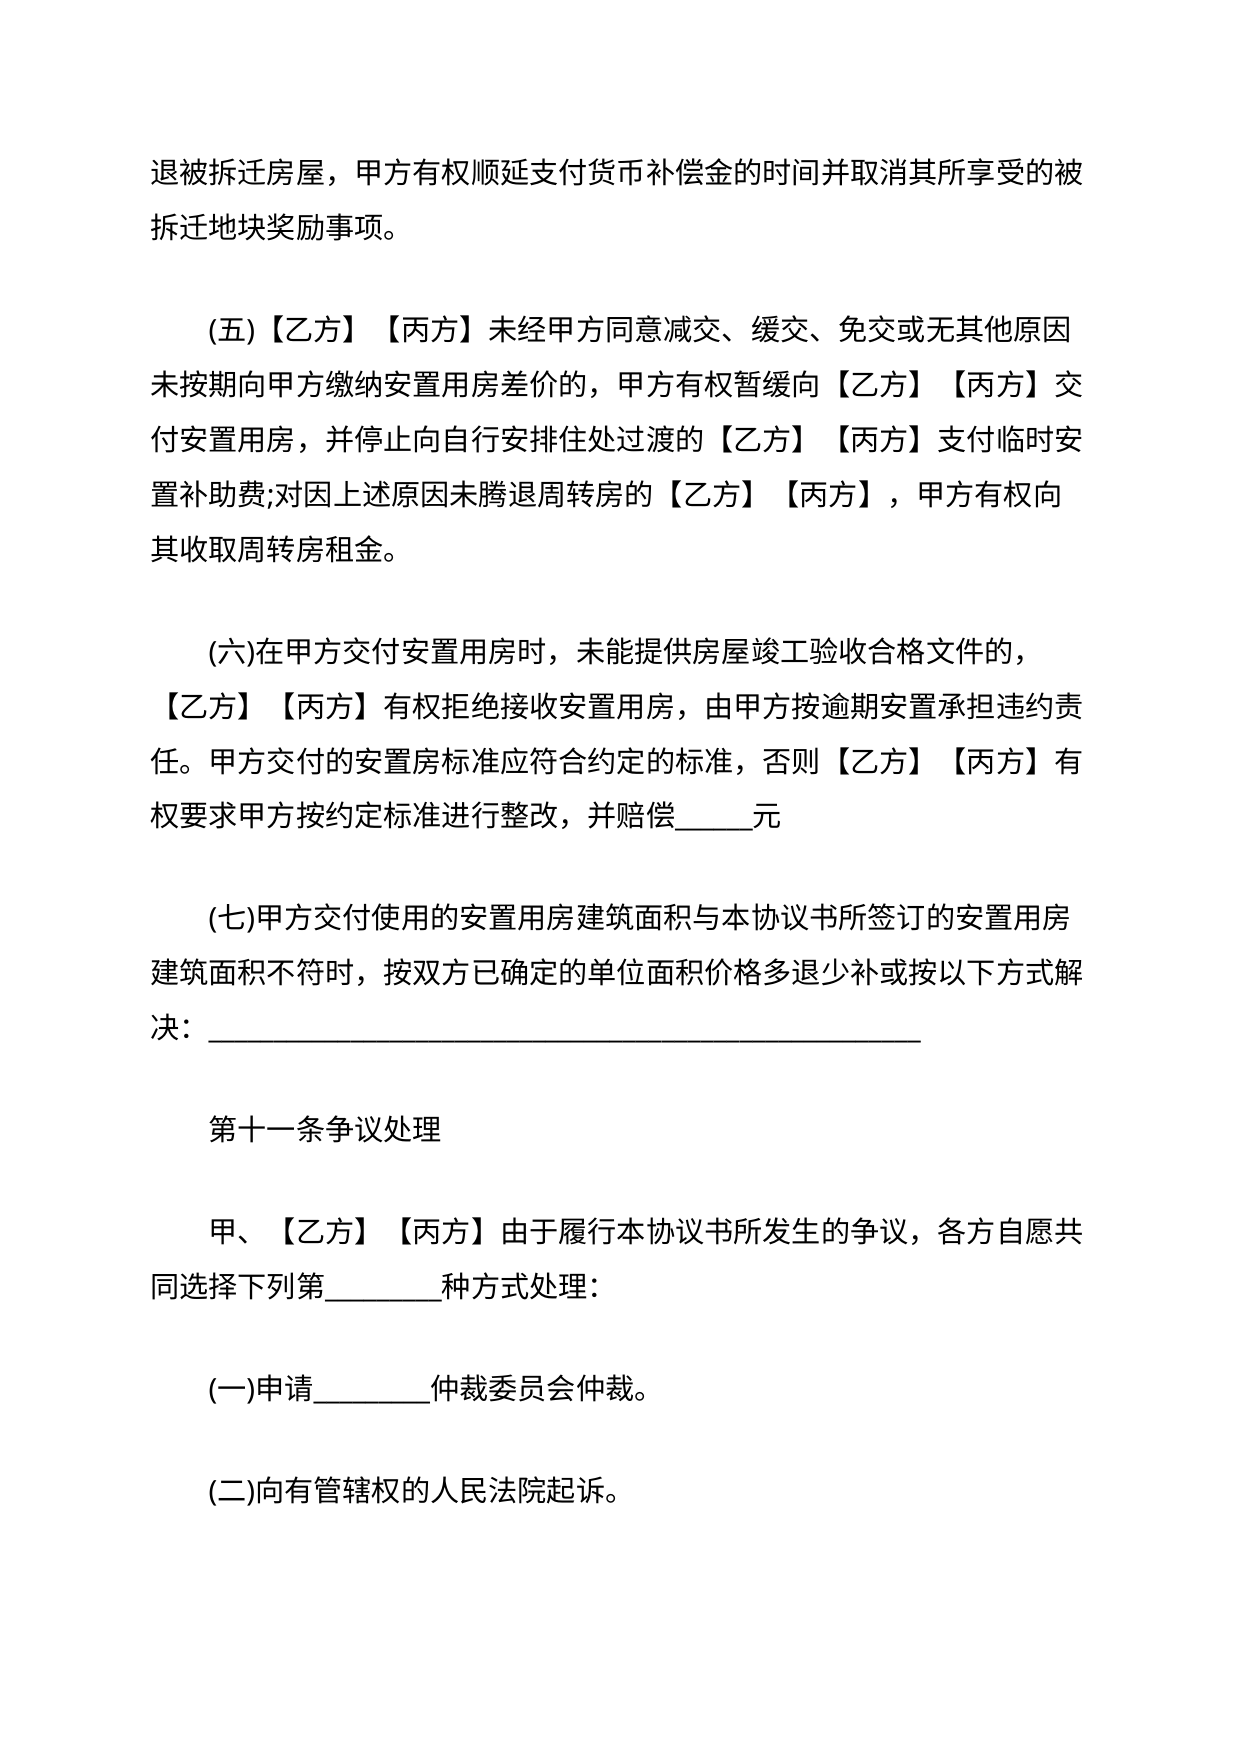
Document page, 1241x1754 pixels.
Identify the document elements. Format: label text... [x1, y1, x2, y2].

text 甲、【乙方】【丙方】由于履行本协议书所发生的争议，各方自愿共同选择下列第_________种方式处理： [150, 1209, 1090, 1306]
text (二)向有管辖权的人民法院起诉。 [150, 1467, 1090, 1510]
text (六)在甲方交付安置用房时，未能提供房屋竣工验收合格文件的，【乙方】【丙方】有权拒绝接收安置用房，由甲方按逾期安置承担违约责任。甲方交付的安置房标准应符合约定的标准，否则【乙方】【丙方】有权要求甲方按约定标准进行整改，并赔偿______元 [150, 628, 1090, 835]
text (五)【乙方】【丙方】未经甲方同意减交、缓交、免交或无其他原因未按期向甲方缴纳安置用房差价的，甲方有权暂缓向【乙方】【丙方】交付安置用房，并停止向自行安排住处过渡的【乙方】【丙方】支付临时安置补助费;对因上述原因未腾退周转房的【乙方】【丙方】，甲方有权向其收取周转房租金。 [150, 307, 1090, 569]
text (七)甲方交付使用的安置用房建筑面积与本协议书所签订的安置用房建筑面积不符时，按双方已确定的单位面积价格多退少补或按以下方式解决：_______________________________________________________ [150, 895, 1090, 1047]
text (一)申请_________仲裁委员会仲裁。 [150, 1366, 1090, 1408]
text 第十一条争议处理 [150, 1107, 1090, 1149]
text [150, 150, 1090, 247]
